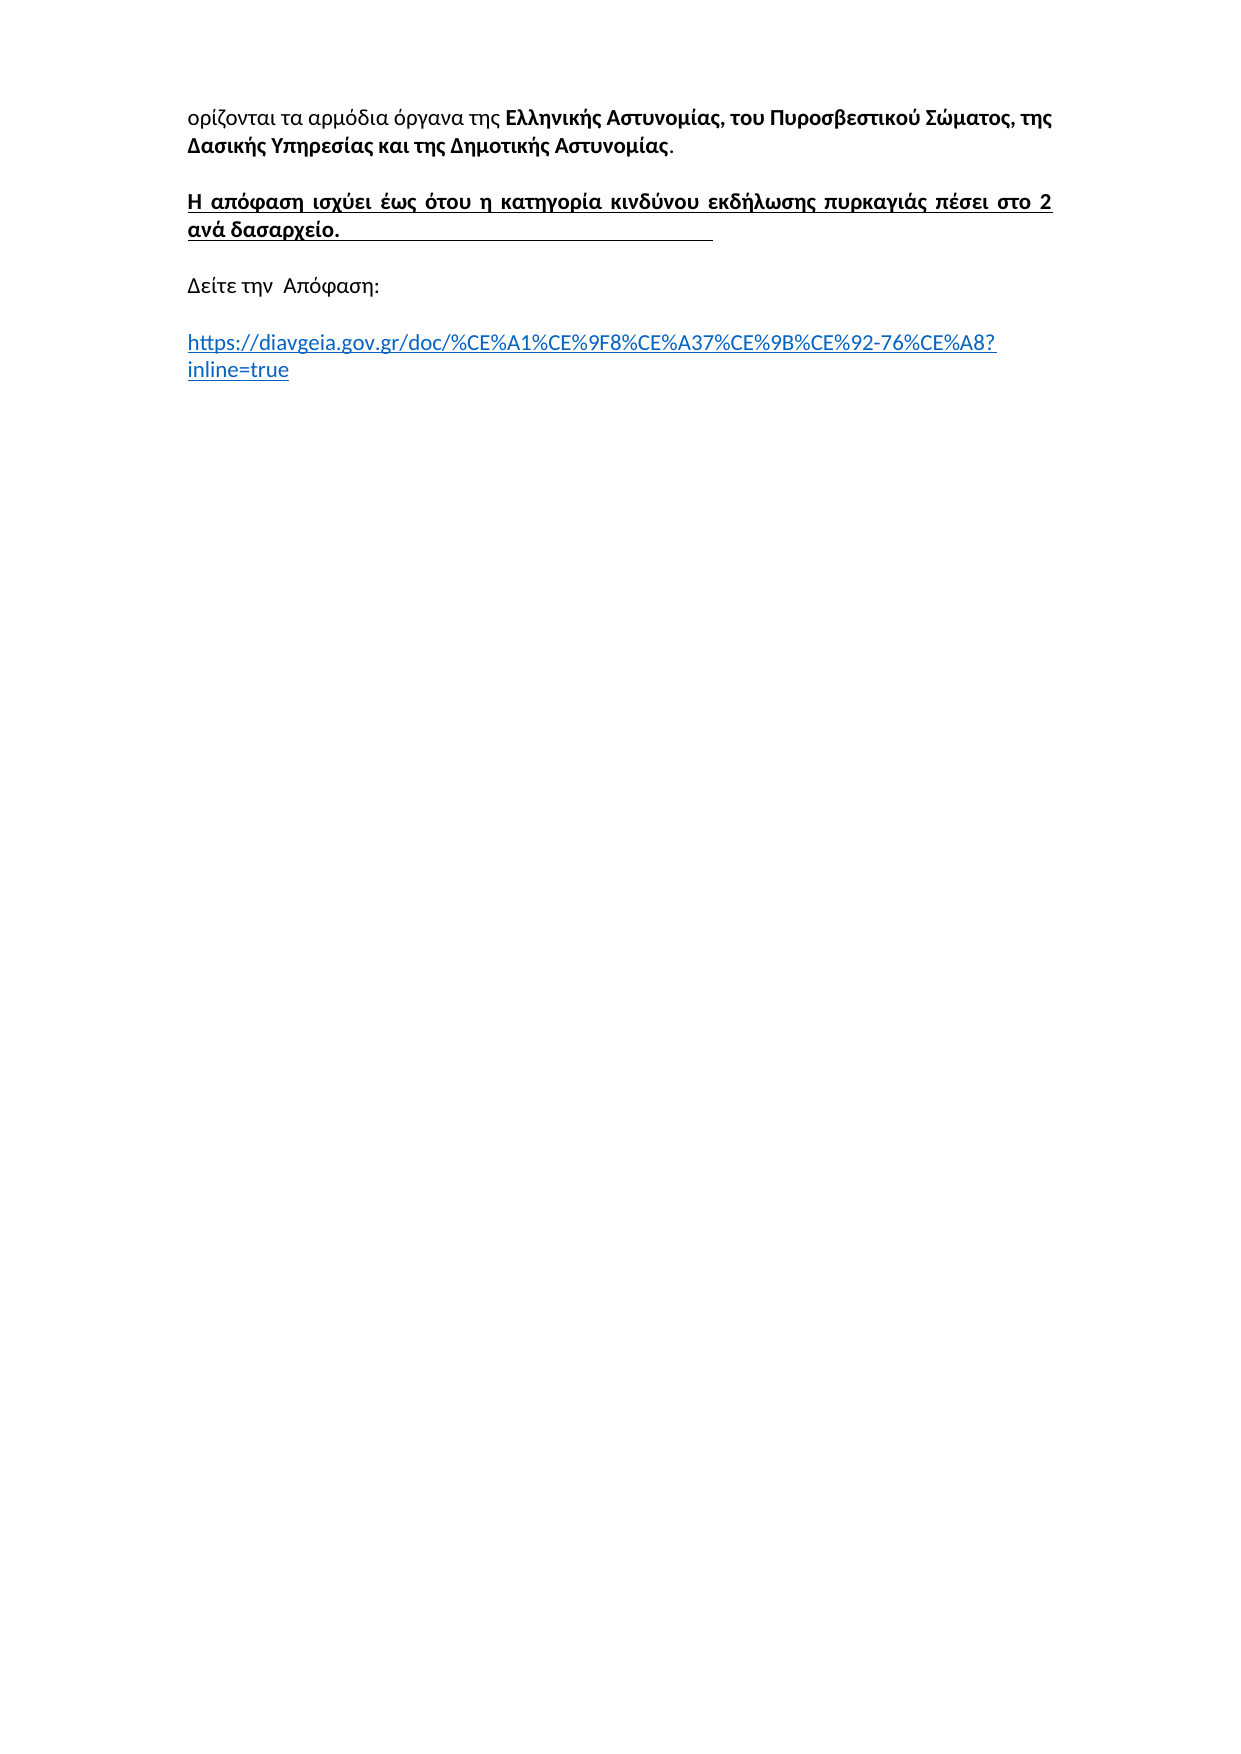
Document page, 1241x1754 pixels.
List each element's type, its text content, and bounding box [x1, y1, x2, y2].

text https://diavgeia.gov.gr/doc/%CE%A1%CE%9F8%CE%A37%CE%9B%CE%92-76%CE%A8?inline=true [289, 328, 1053, 384]
text Δείτε την Απόφαση: [187, 272, 1053, 299]
text Η απόφαση ισχύει έως ότου η κατηγορία κινδύνου εκδήλωσης πυρκαγιάς πέσει στο 2 ανά δασαρχείο. [187, 213, 1053, 243]
text Δασικής Υπηρεσίας και της Δημοτικής Αστυνομίας. [187, 131, 1053, 159]
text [187, 103, 1053, 131]
text Η απόφαση ισχύει έως ότου η κατηγορία κινδύνου εκδήλωσης πυρκαγιάς πέσει στο 2 ανά δασαρχείο. [187, 187, 1053, 212]
